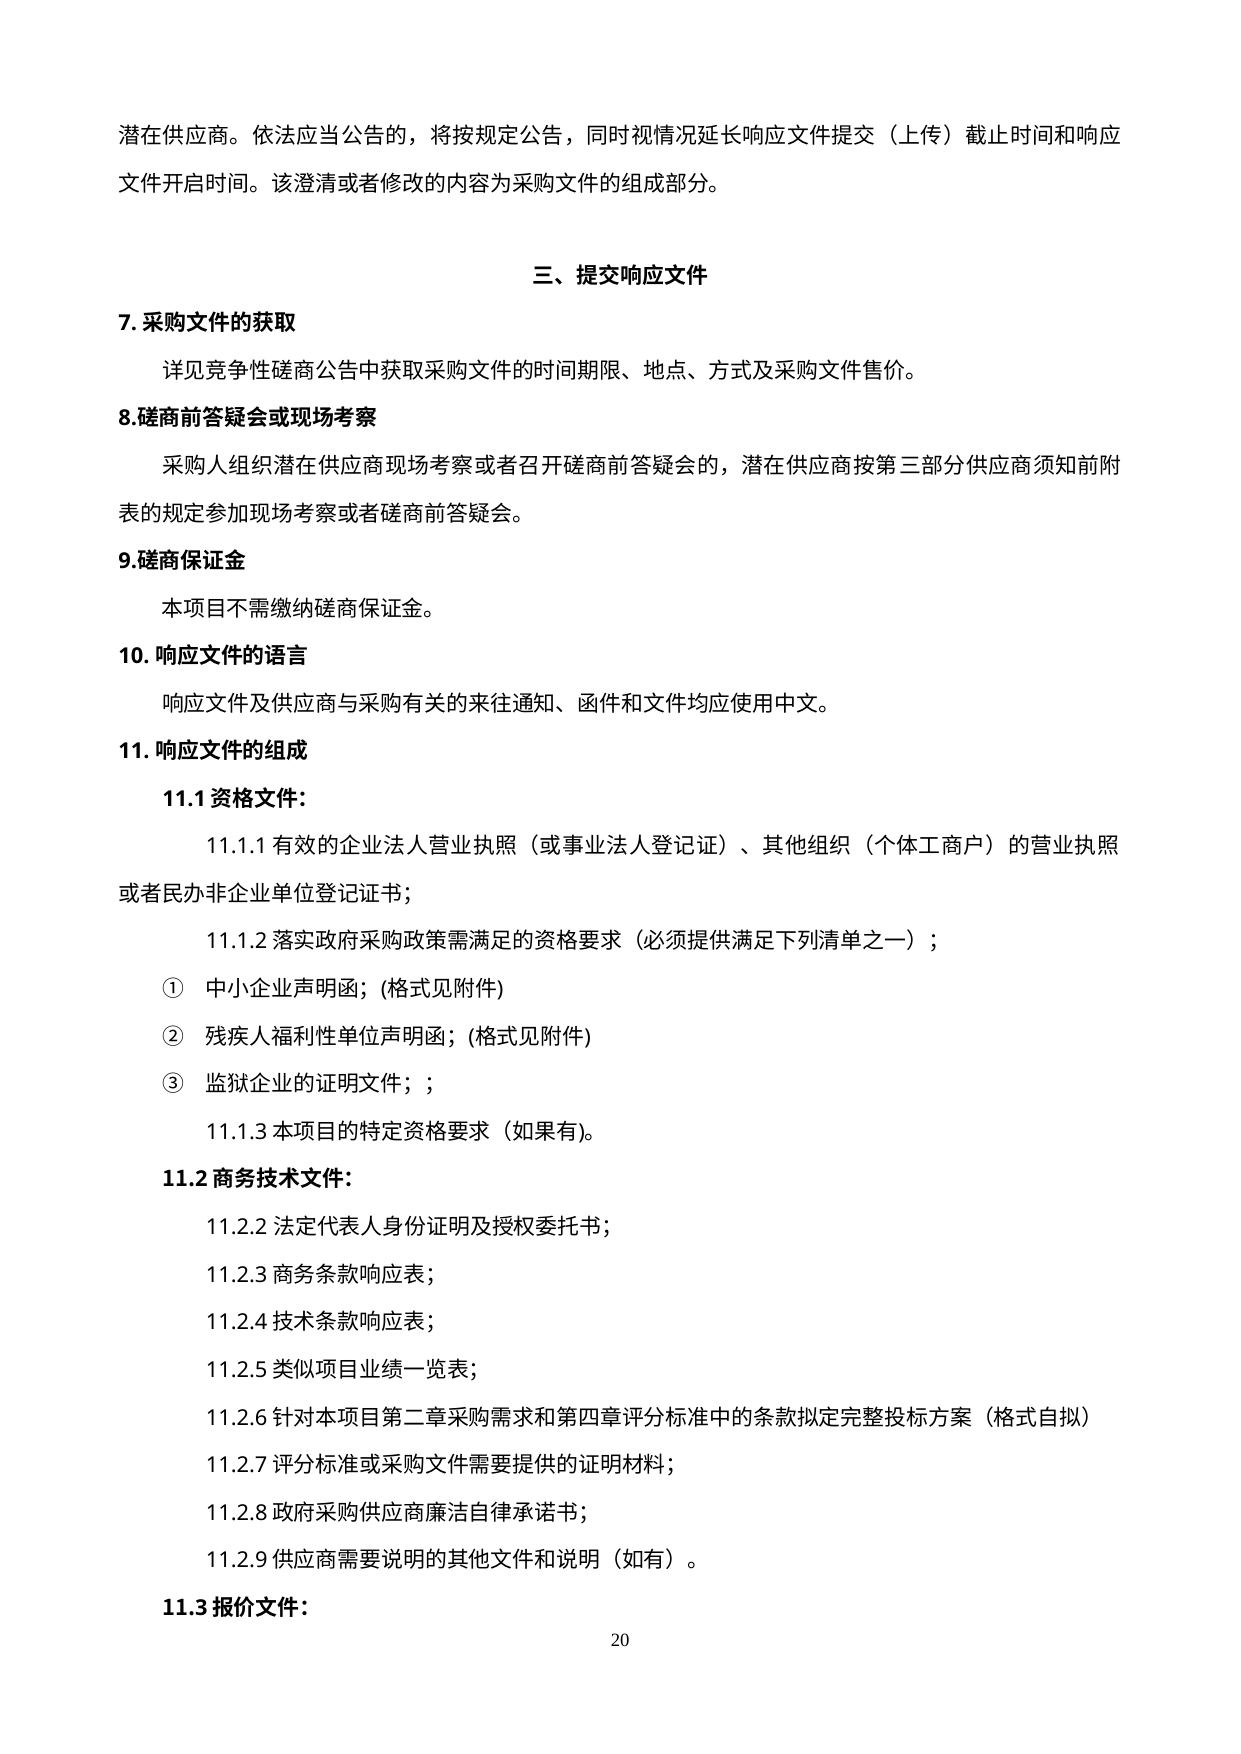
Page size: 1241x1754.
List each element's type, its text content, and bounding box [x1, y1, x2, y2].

text 本项目不需缴纳磋商保证金。 [118, 591, 1122, 622]
text 11.2.5类似项目业绩一览表； [118, 1352, 1122, 1384]
text 详见竞争性磋商公告中获取采购文件的时间期限、地点、方式及采购文件售价。 [118, 353, 1122, 384]
list 中小企业声明函；(格式见附件) [118, 971, 1122, 1003]
text 11.2.9供应商需要说明的其他文件和说明（如有）。 [118, 1542, 1122, 1574]
text 11.2.2 法定代表人身份证明及授权委托书； [118, 1209, 1122, 1241]
text 11.2.4技术条款响应表； [118, 1304, 1122, 1336]
text 采购人组织潜在供应商现场考察或者召开磋商前答疑会的，潜在供应商按第三部分供应商须知前附表的规定参加现场考察或者磋商前答疑会。 [118, 448, 1122, 527]
text 三、提交响应文件 [118, 258, 1122, 289]
text 11.1.2落实政府采购政策需满足的资格要求（必须提供满足下列清单之一）； [118, 923, 1122, 955]
text 9.磋商保证金 [118, 543, 1122, 575]
list 监狱企业的证明文件；； [118, 1066, 1122, 1098]
list 11.1.3本项目的特定资格要求（如果有)。 [206, 1114, 1122, 1146]
text 11. 响应文件的组成 [118, 733, 1122, 765]
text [118, 118, 1122, 197]
list 残疾人福利性单位声明函；(格式见附件) [118, 1019, 1122, 1051]
text 11.1资格文件： [118, 781, 1122, 813]
text 11.2.8政府采购供应商廉洁自律承诺书； [118, 1495, 1122, 1526]
text 11.1.1有效的企业法人营业执照（或事业法人登记证）、其他组织（个体工商户）的营业执照或者民办非企业单位登记证书； [118, 828, 1122, 908]
text 11.2.6针对本项目第二章采购需求和第四章评分标准中的条款拟定完整投标方案（格式自拟） [118, 1399, 1122, 1431]
text 响应文件及供应商与采购有关的来往通知、函件和文件均应使用中文。 [118, 686, 1122, 717]
text 10. 响应文件的语言 [118, 638, 1122, 670]
text 11.3报价文件： [118, 1590, 1122, 1622]
text 8.磋商前答疑会或现场考察 [118, 400, 1122, 432]
text 11.2 商务技术文件： [118, 1161, 1122, 1193]
text 7. 采购文件的获取 [118, 305, 1122, 337]
text 11.2.7评分标准或采购文件需要提供的证明材料； [118, 1447, 1122, 1479]
text 11.2.3商务条款响应表； [118, 1257, 1122, 1288]
